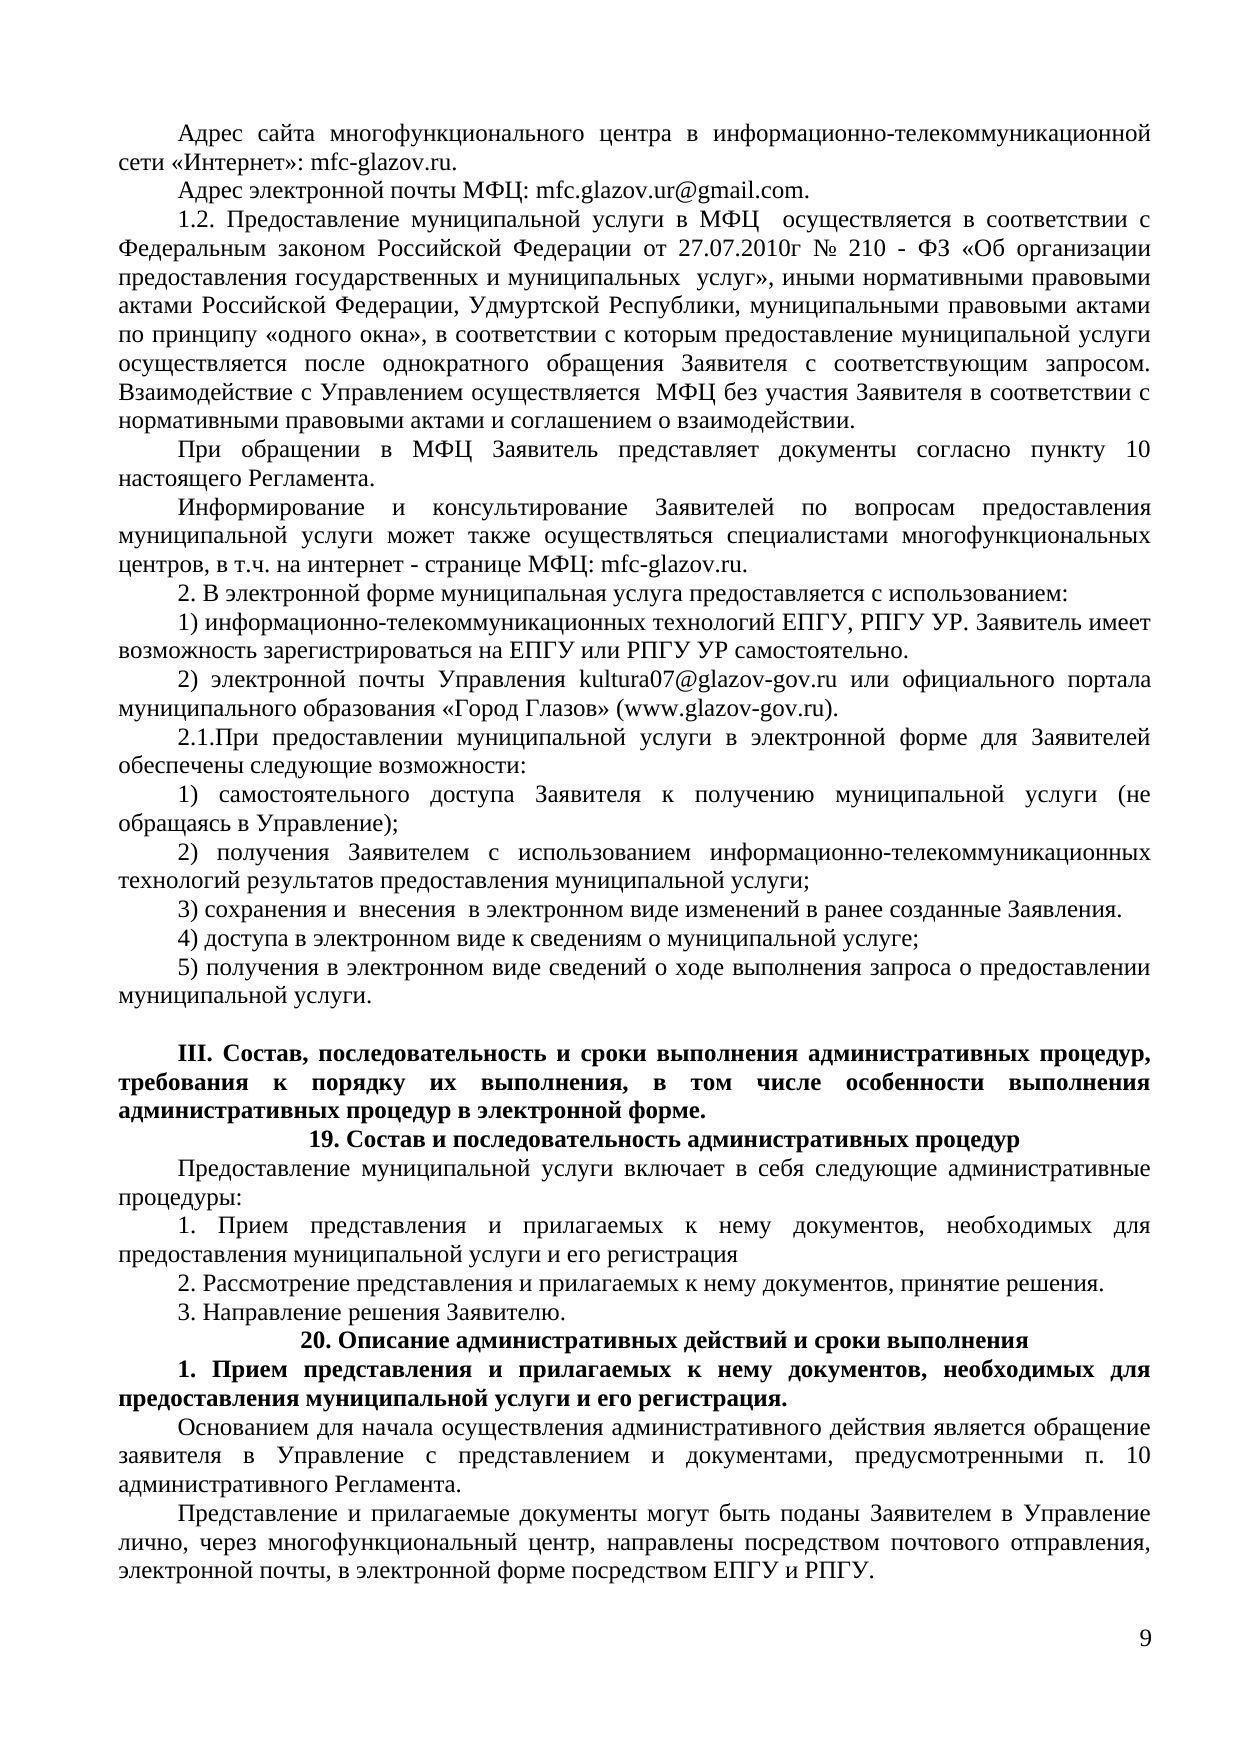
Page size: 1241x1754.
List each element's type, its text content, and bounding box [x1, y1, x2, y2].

text Основанием для начала осуществления административного действия является обращение заявителя в Управление с представлением и документами, предусмотренными п. 10 административного Регламента. [118, 1412, 1152, 1498]
text 1. Прием представления и прилагаемых к нему документов, необходимых для предоставления муниципальной услуги и его регистрация [118, 1211, 1152, 1268]
text Информирование и консультирование Заявителей по вопросам предоставления муниципальной услуги может также осуществляться специалистами многофункциональных центров, в т.ч. на интернет - странице МФЦ: mfc-glazov.ru. [118, 492, 1152, 578]
text 2.1.При предоставлении муниципальной услуги в электронной форме для Заявителей обеспечены следующие возможности: [118, 722, 1152, 779]
text При обращении в МФЦ Заявитель представляет документы согласно пункту 10 настоящего Регламента. [118, 434, 1152, 492]
text 2) получения Заявителем с использованием информационно-телекоммуникационных технологий результатов предоставления муниципальной услуги; [118, 837, 1152, 894]
text 3. Направление решения Заявителю. [118, 1297, 1152, 1326]
text 1) информационно-телекоммуникационных технологий ЕПГУ, РПГУ УР. Заявитель имеет возможность зарегистрироваться на ЕПГУ или РПГУ УР самостоятельно. [118, 607, 1152, 664]
text Адрес электронной почты МФЦ: mfc.glazov.ur@gmail.com. [118, 176, 1152, 204]
text 19. Состав и последовательность административных процедур [118, 1124, 1152, 1153]
text III. Cостав, последовательность и сроки выполнения административных процедур, требования к порядку их выполнения, в том числе особенности выполнения административных процедур в электронной форме. [118, 1038, 1152, 1124]
text Предоставление муниципальной услуги включает в себя следующие административные процедуры: [118, 1153, 1152, 1211]
text Представление и прилагаемые документы могут быть поданы Заявителем в Управление лично, через многофункциональный центр, направлены посредством почтового отправления, электронной почты, в электронной форме посредством ЕПГУ и РПГУ. [118, 1498, 1152, 1584]
text 1.2. Предоставление муниципальной услуги в МФЦ осуществляется в соответствии с Федеральным законом Российской Федерации от 27.07.2010г № 210 - ФЗ «Об организации предоставления государственных и муниципальных услуг», иными нормативными правовыми актами Российской Федерации, Удмуртской Республики, муниципальными правовыми актами по принципу «одного окна», в соответствии с которым предоставление муниципальной услуги осуществляется после однократного обращения Заявителя с соответствующим запросом. Взаимодействие с Управлением осуществляется МФЦ без участия Заявителя в соответствии с нормативными правовыми актами и соглашением о взаимодействии. [118, 204, 1152, 434]
text 2) электронной почты Управления kultura07@glazov-gov.ru или официального портала муниципального образования «Город Глазов» (www.glazov-gov.ru). [118, 664, 1152, 722]
text 20. Описание административных действий и сроки выполнения [118, 1326, 1152, 1354]
text 1. Прием представления и прилагаемых к нему документов, необходимых для предоставления муниципальной услуги и его регистрация. [118, 1354, 1152, 1412]
text 3) сохранения и внесения в электронном виде изменений в ранее созданные Заявления. [118, 894, 1152, 923]
text 2. Рассмотрение представления и прилагаемых к нему документов, принятие решения. [118, 1268, 1152, 1297]
text 2. В электронной форме муниципальная услуга предоставляется с использованием: [118, 578, 1152, 607]
text 1) самостоятельного доступа Заявителя к получению муниципальной услуги (не обращаясь в Управление); [118, 779, 1152, 837]
text 5) получения в электронном виде сведений о ходе выполнения запроса о предоставлении муниципальной услуги. [118, 952, 1152, 1009]
text 4) доступа в электронном виде к сведениям о муниципальной услуге; [118, 923, 1152, 952]
text Адрес сайта многофункционального центра в информационно-телекоммуникационной сети «Интернет»: mfc-glazov.ru. [118, 118, 1152, 176]
